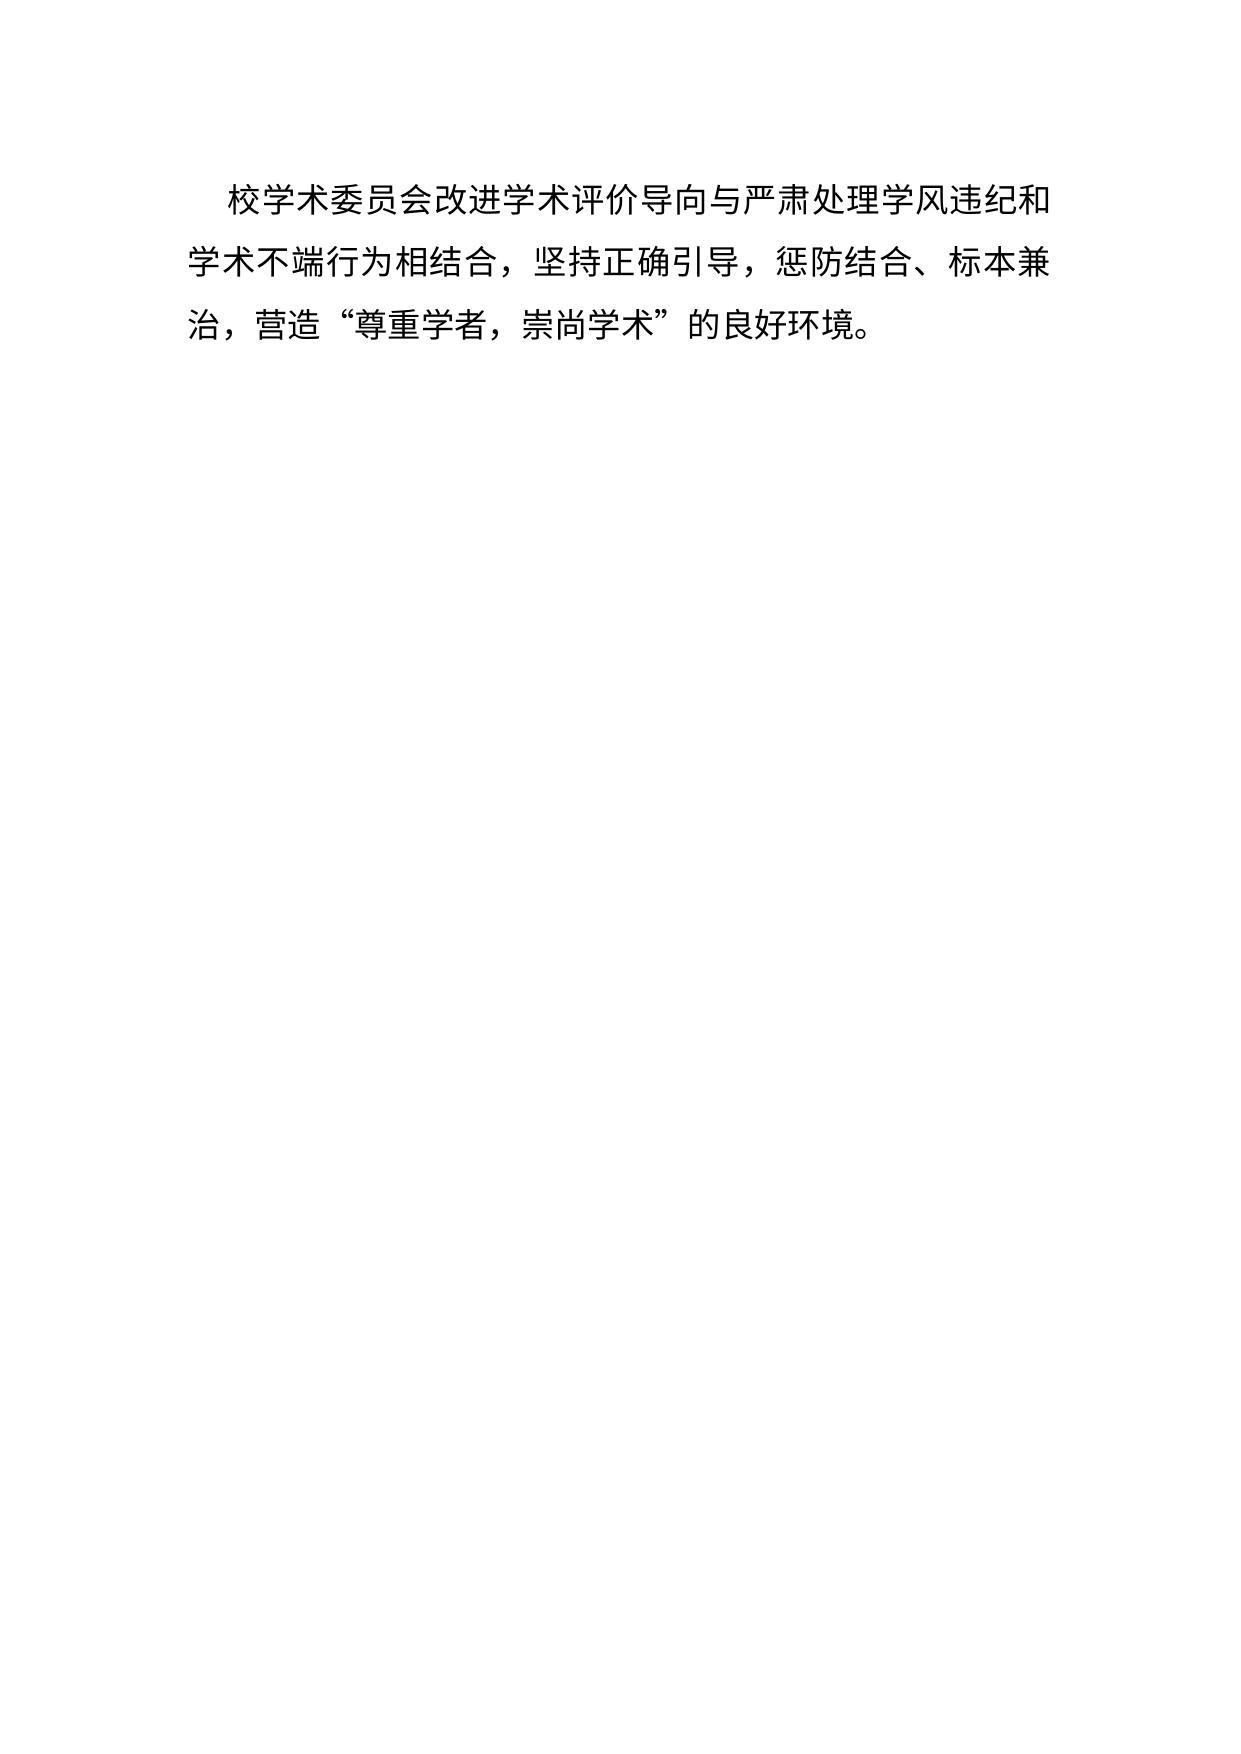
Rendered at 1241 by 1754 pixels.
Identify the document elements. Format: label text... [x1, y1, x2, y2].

text 校学术委员会改进学术评价导向与严肃处理学风违纪和学术不端行为相结合，坚持正确引导，惩防结合、标本兼治，营造“尊重学者，崇尚学术”的良好环境。 [187, 162, 1053, 349]
